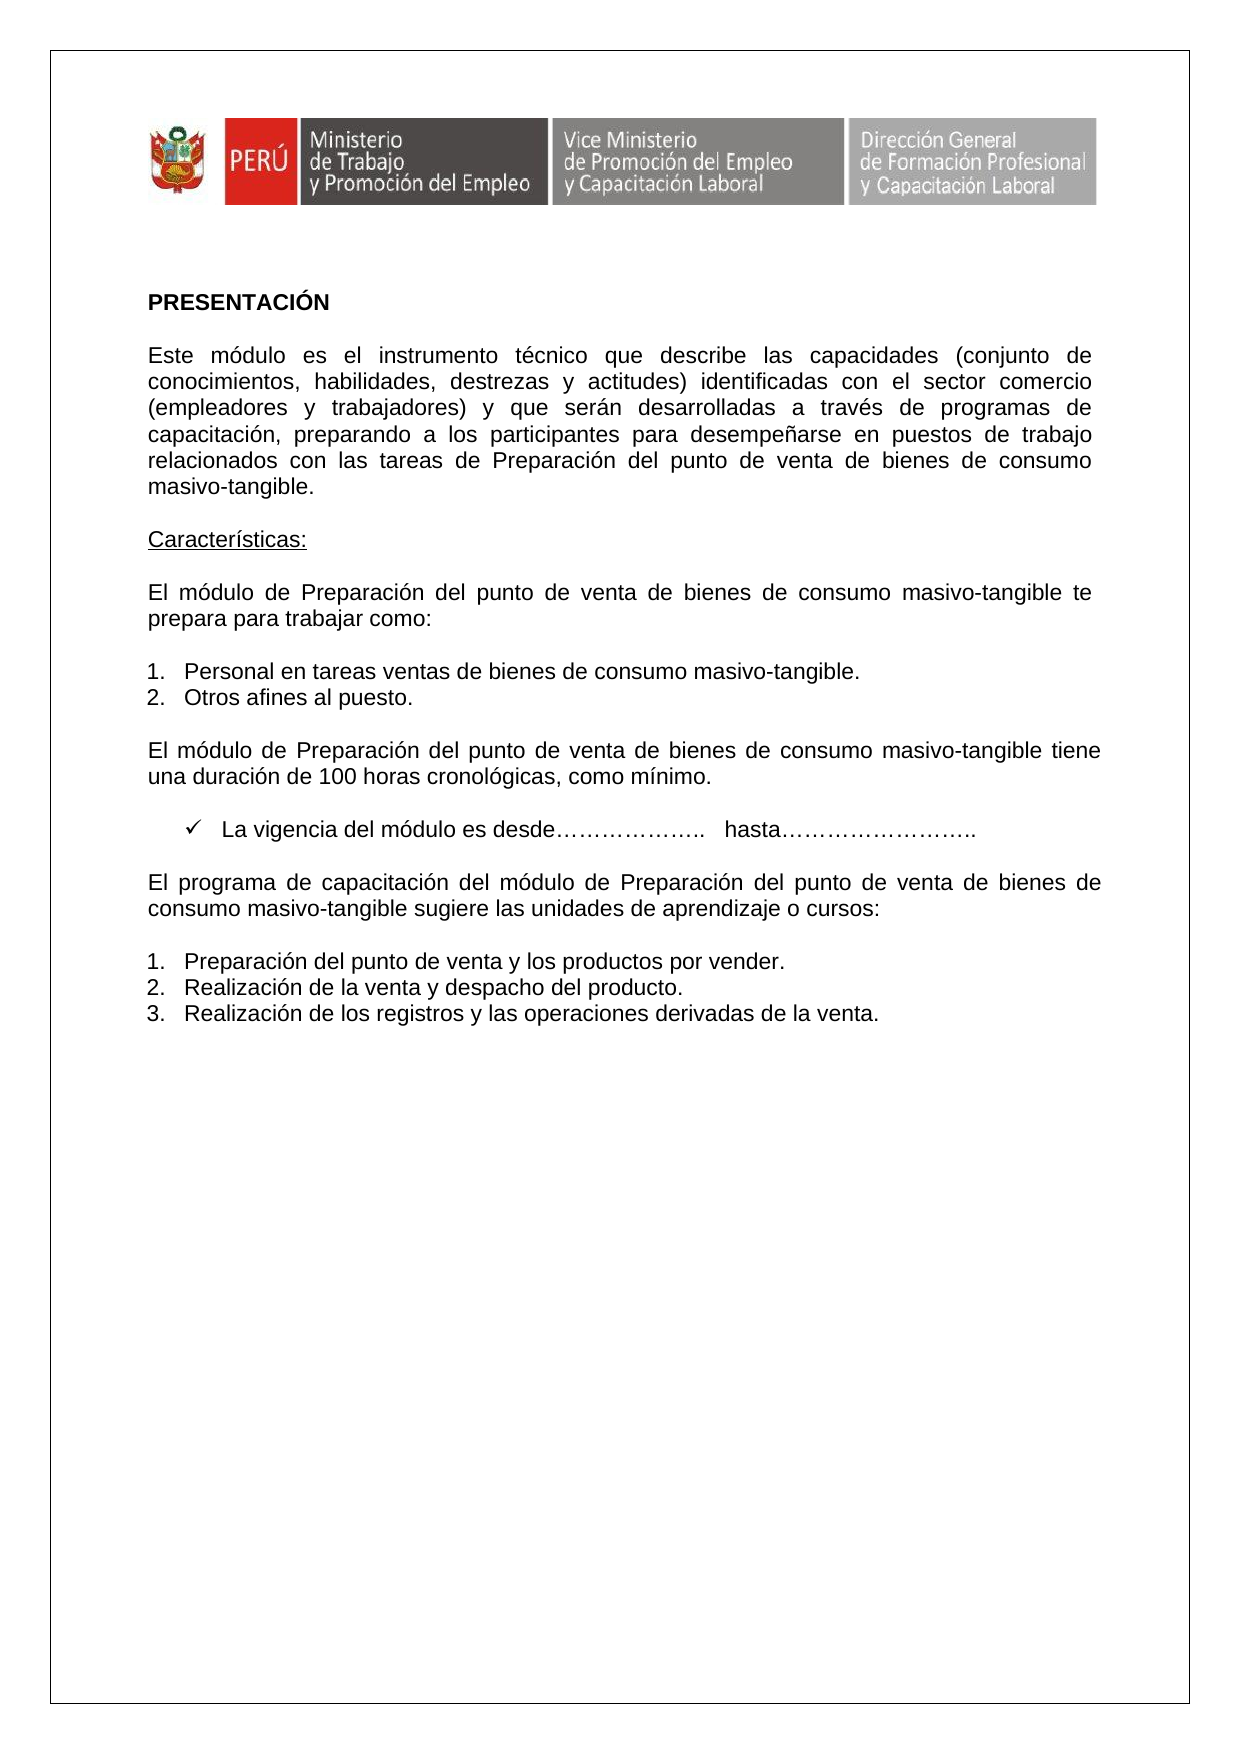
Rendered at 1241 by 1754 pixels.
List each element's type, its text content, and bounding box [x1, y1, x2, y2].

list Personal en tareas ventas de bienes de consumo masivo-tangible. [146, 658, 1083, 684]
text El programa de capacitación del módulo de Preparación del punto de venta de bienes de consumo masivo-tangible sugiere las unidades de aprendizaje o cursos: [148, 869, 1102, 921]
list Otros afines al puesto. [146, 684, 1083, 711]
list Preparación del punto de venta y los productos por vender. [146, 948, 1102, 974]
list Realización de los registros y las operaciones derivadas de la venta. [146, 1000, 1102, 1027]
text Este módulo es el instrumento técnico que describe las capacidades (conjunto de conocimientos, habilidades, destrezas y actitudes) identificadas con el sector comercio (empleadores y trabajadores) y que serán desarrolladas a través de programas de capacitación, preparando a los participantes para desempeñarse en puestos de trabajo relacionados con las tareas de Preparación del punto de venta de bienes de consumo masivo-tangible. [148, 342, 1093, 500]
text Características: [148, 526, 1102, 552]
picture [148, 118, 1097, 205]
text El módulo de Preparación del punto de venta de bienes de consumo masivo-tangible te prepara para trabajar como: [148, 579, 1093, 631]
text PRESENTACIÓN [148, 289, 1093, 315]
text El módulo de Preparación del punto de venta de bienes de consumo masivo-tangible tiene una duración de 100 horas cronológicas, como mínimo. [148, 737, 1102, 789]
list Realización de la venta y despacho del producto. [146, 974, 1102, 1000]
list La vigencia del módulo es desde……………….. hasta…………………….. [184, 816, 1102, 842]
